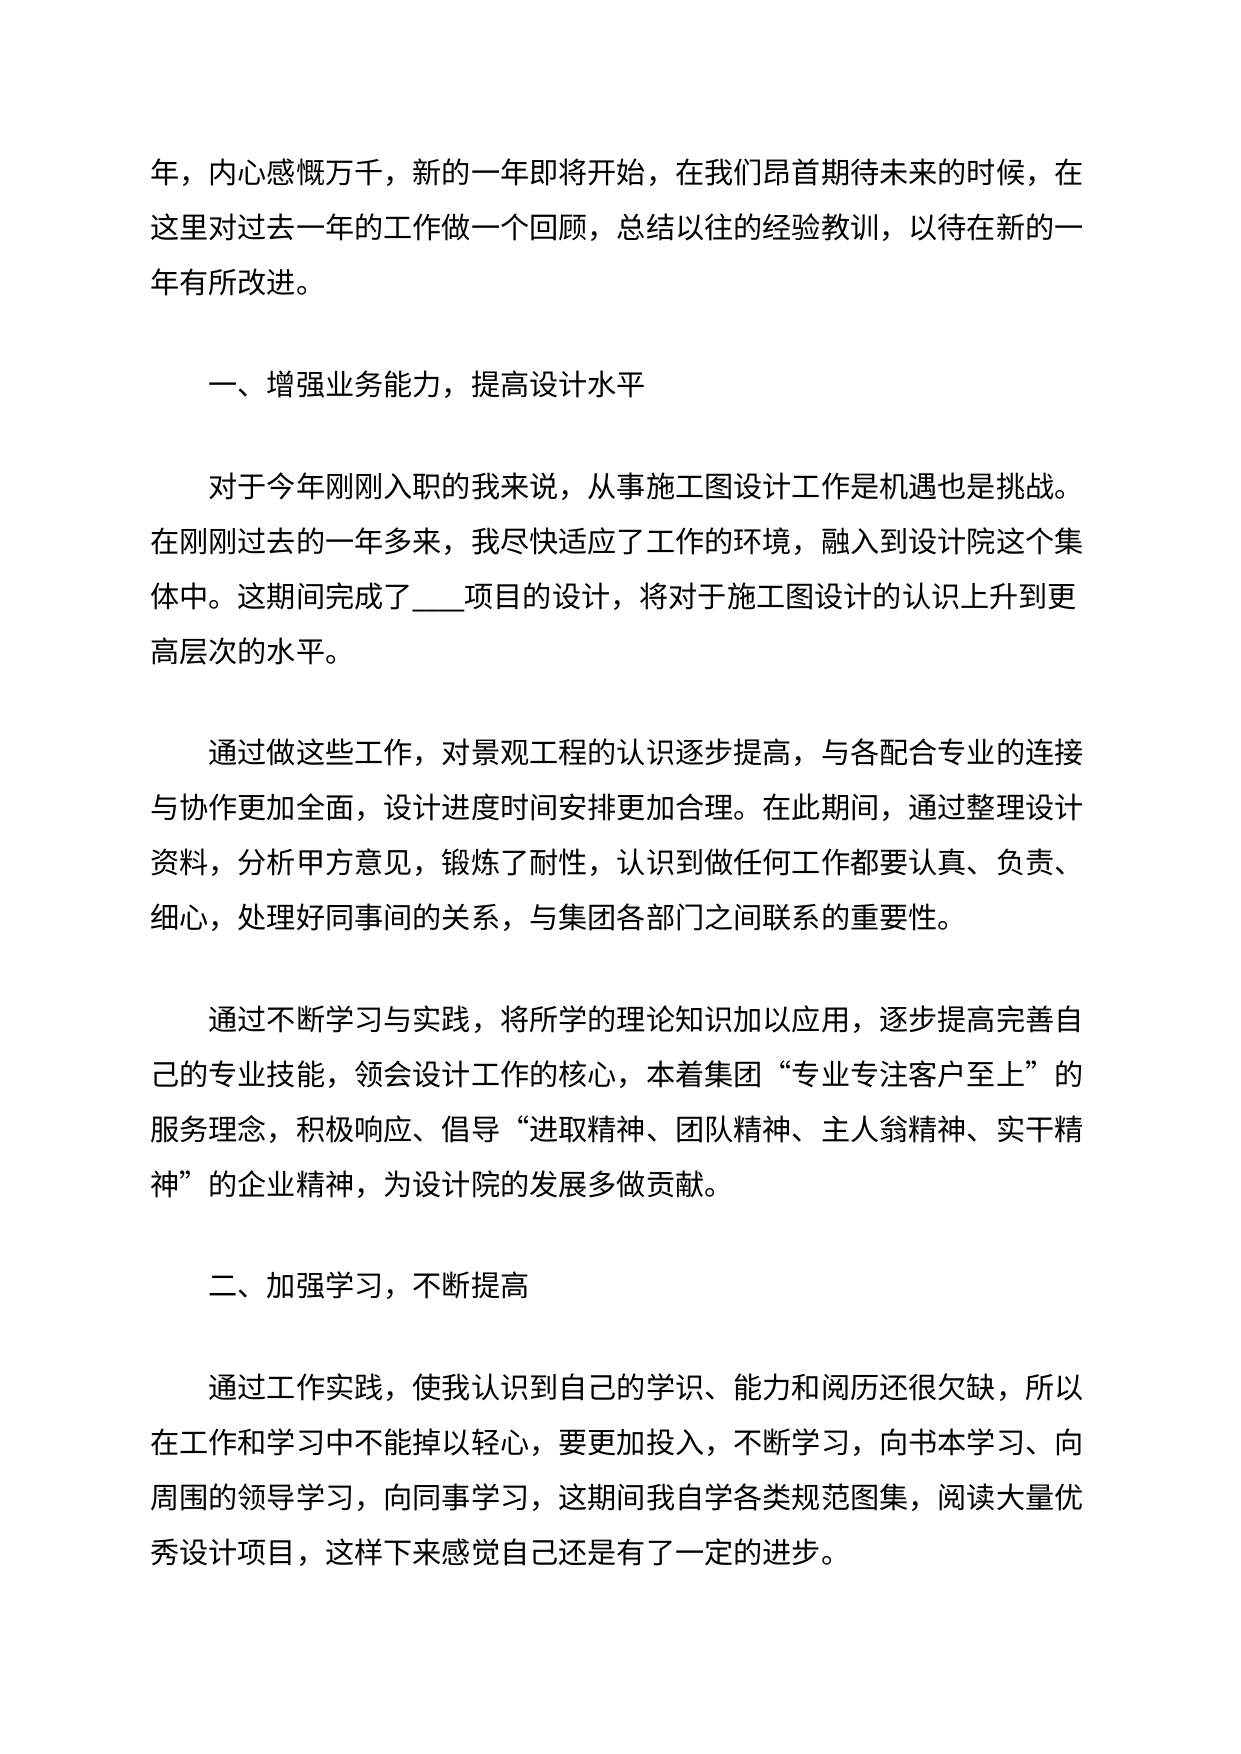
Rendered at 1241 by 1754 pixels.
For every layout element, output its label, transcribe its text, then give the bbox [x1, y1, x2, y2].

text 通过工作实践，使我认识到自己的学识、能力和阅历还很欠缺，所以在工作和学习中不能掉以轻心，要更加投入，不断学习，向书本学习、向周围的领导学习，向同事学习，这期间我自学各类规范图集，阅读大量优秀设计项目，这样下来感觉自己还是有了一定的进步。 [150, 1364, 1090, 1572]
text 通过不断学习与实践，将所学的理论知识加以应用，逐步提高完善自己的专业技能，领会设计工作的核心，本着集团“专业专注客户至上”的服务理念，积极响应、倡导“进取精神、团队精神、主人翁精神、实干精神”的企业精神，为设计院的发展多做贡献。 [150, 996, 1090, 1203]
text 一、增强业务能力，提高设计水平 [150, 362, 1090, 404]
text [150, 150, 1090, 302]
text 通过做这些工作，对景观工程的认识逐步提高，与各配合专业的连接与协作更加全面，设计进度时间安排更加合理。在此期间，通过整理设计资料，分析甲方意见，锻炼了耐性，认识到做任何工作都要认真、负责、细心，处理好同事间的关系，与集团各部门之间联系的重要性。 [150, 730, 1090, 937]
text 对于今年刚刚入职的我来说，从事施工图设计工作是机遇也是挑战。在刚刚过去的一年多来，我尽快适应了工作的环境，融入到设计院这个集体中。这期间完成了____项目的设计，将对于施工图设计的认识上升到更高层次的水平。 [150, 463, 1090, 670]
text 二、加强学习，不断提高 [150, 1263, 1090, 1305]
